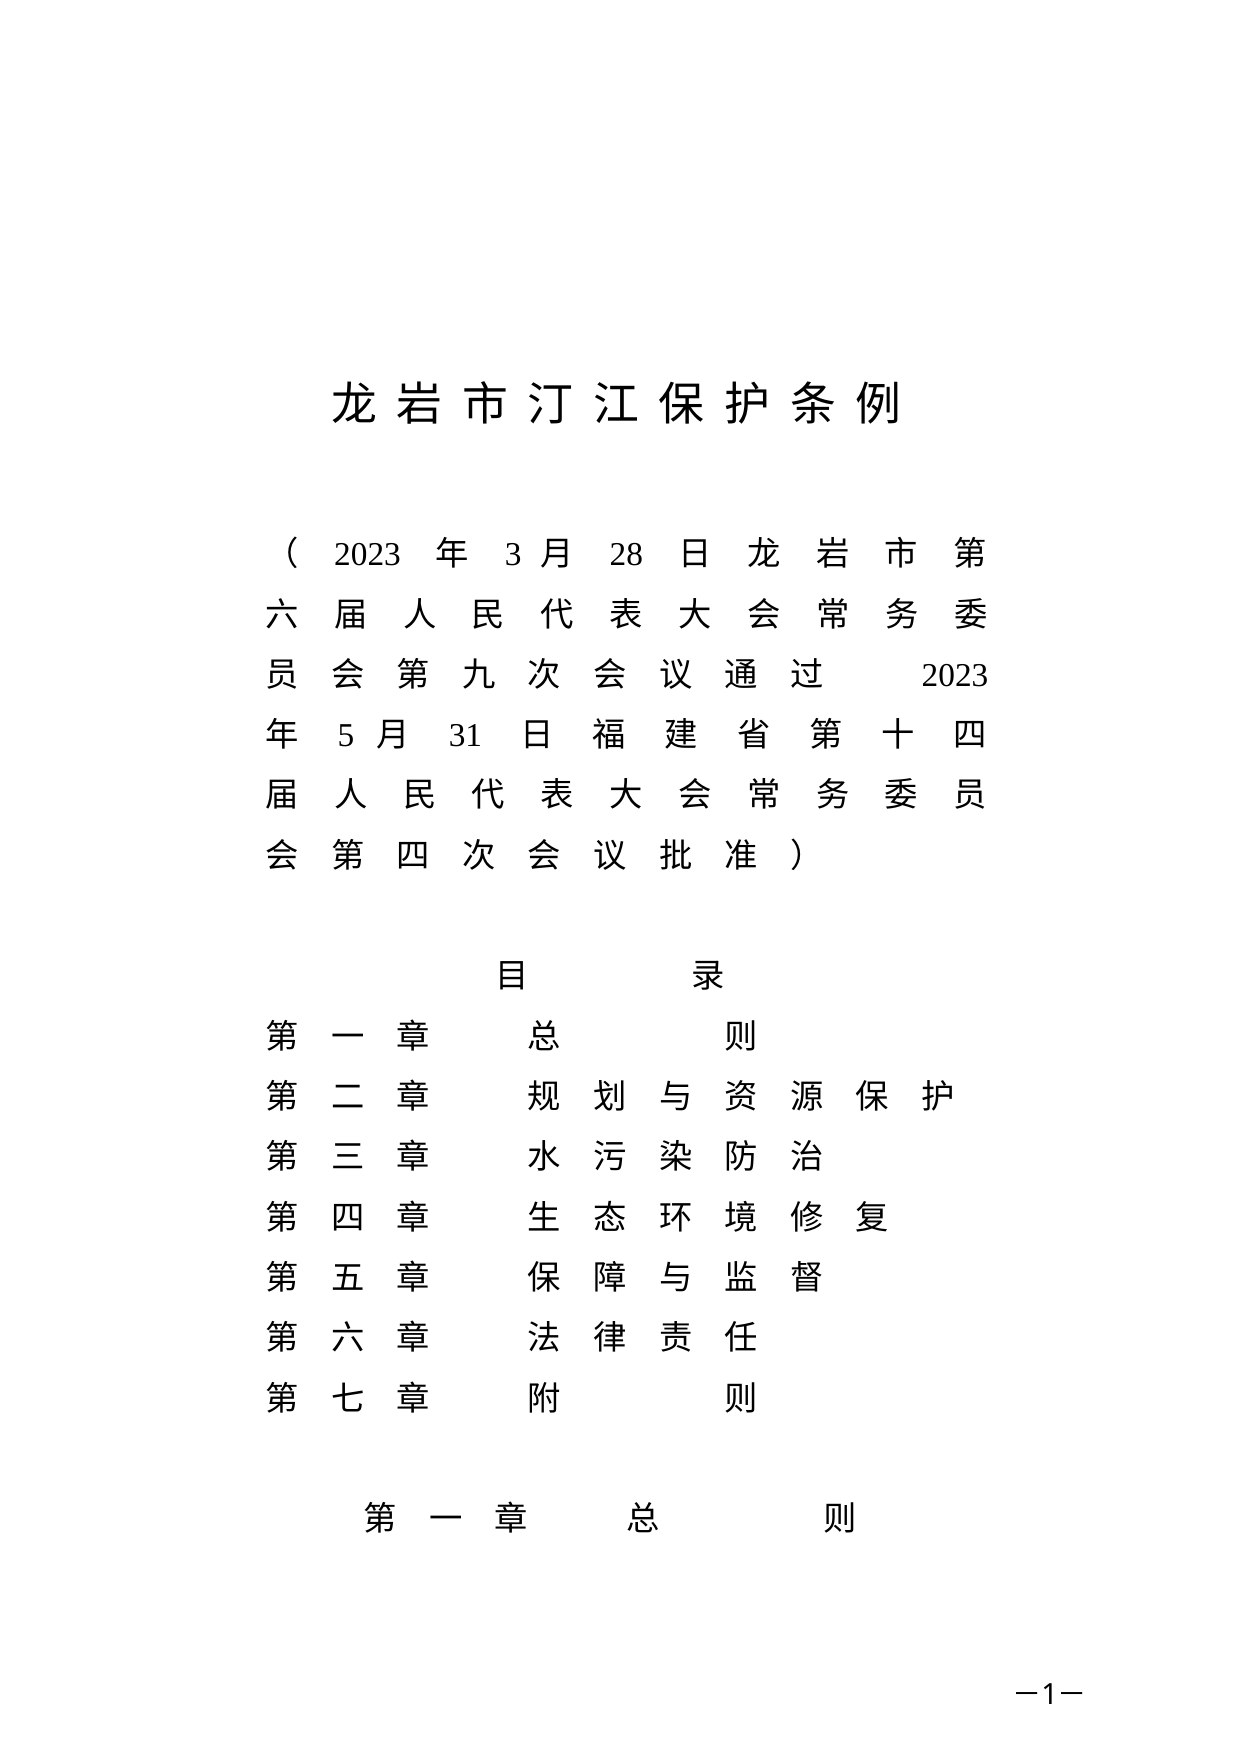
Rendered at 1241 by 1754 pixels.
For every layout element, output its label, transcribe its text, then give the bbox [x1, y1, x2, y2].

text 第一章 总 则 [232, 1003, 1019, 1064]
text 第四章 生态环境修复 [232, 1184, 1019, 1245]
text 第六章 法律责任 [232, 1305, 1019, 1365]
text 第五章 保障与监督 [232, 1245, 1019, 1305]
text 第一章 总 则 [167, 1486, 1085, 1546]
text 第三章 水污染防治 [232, 1124, 1019, 1184]
text 第二章 规划与资源保护 [232, 1064, 1019, 1124]
text 第七章 附 则 [232, 1365, 1019, 1426]
text （2023年3月28日龙岩市第六届人民代表大会常务委员会第九次会议通过 2023年5月31日福建省第十四届人民代表大会常务委员会第四次会议批准） [232, 521, 1019, 883]
text 龙岩市汀江保护条例 [167, 340, 1085, 461]
text 目 录 [167, 943, 1085, 1003]
